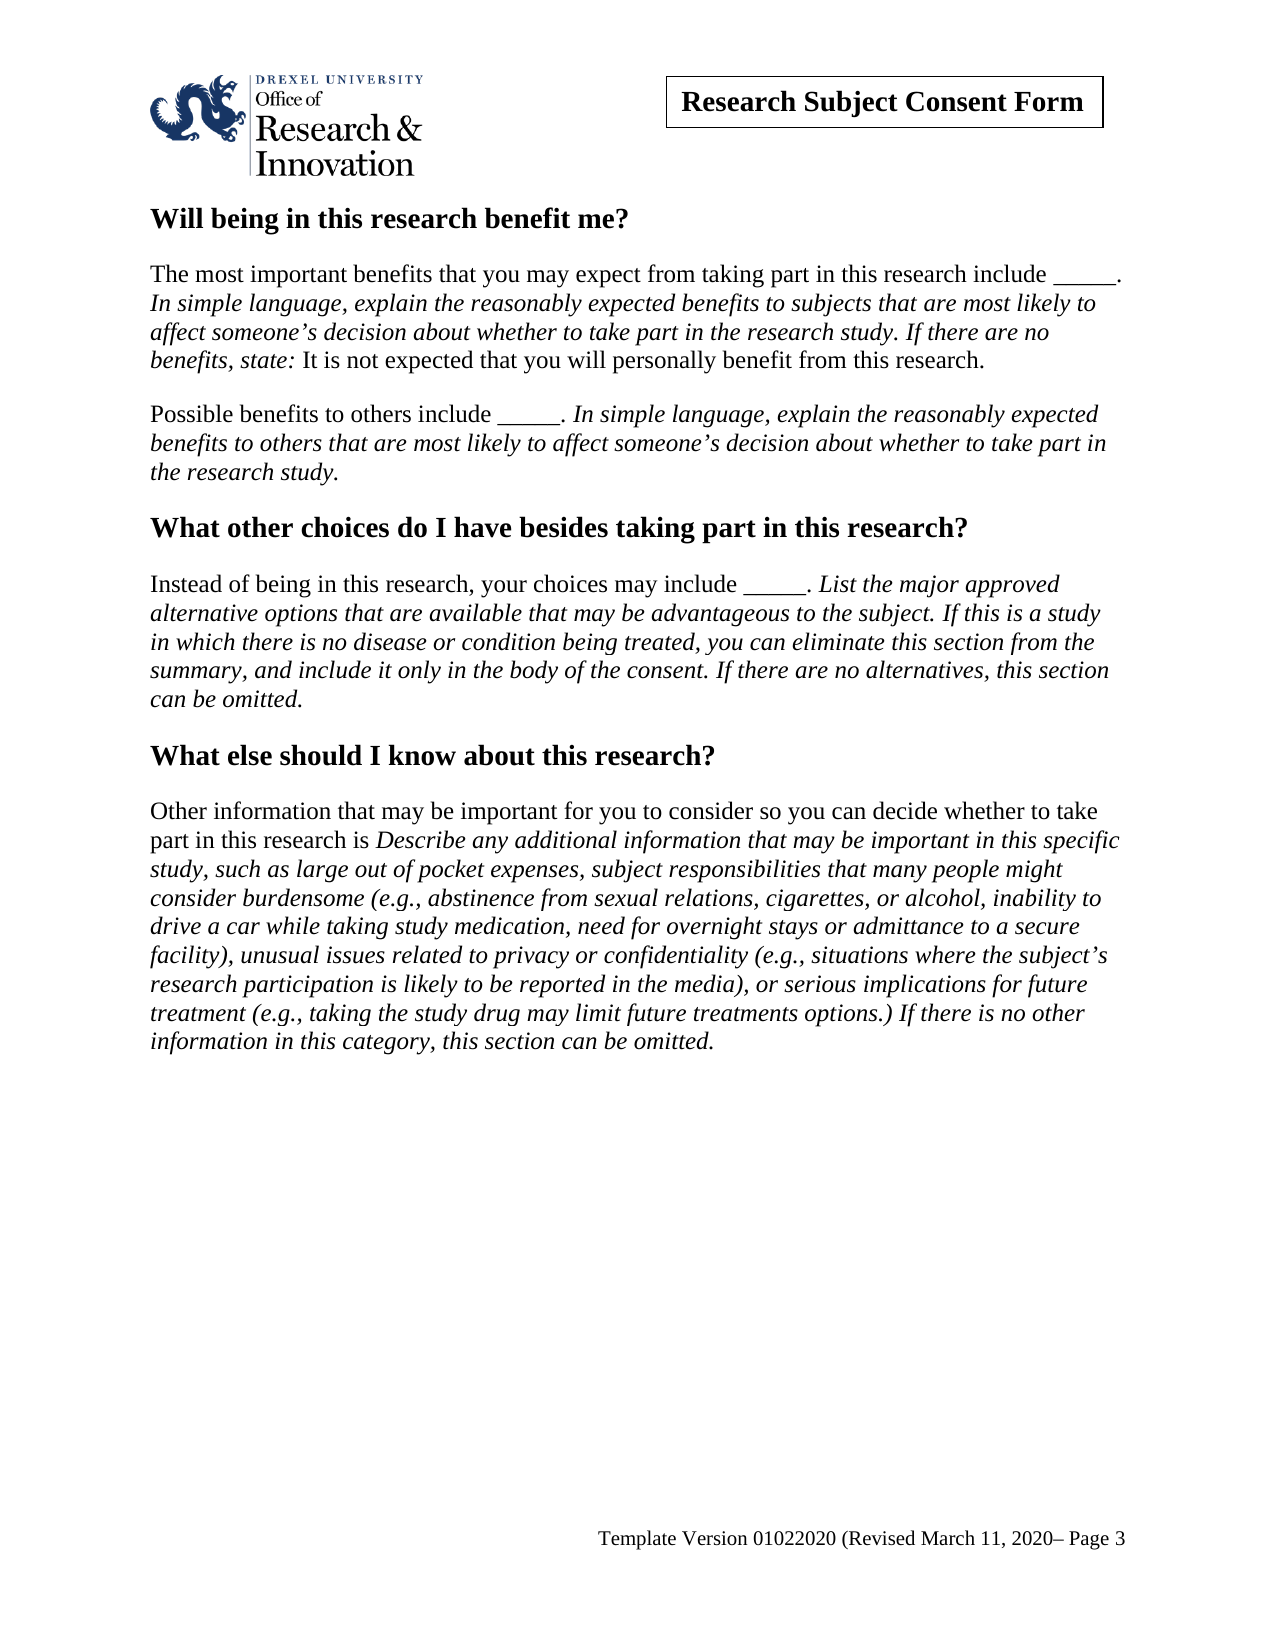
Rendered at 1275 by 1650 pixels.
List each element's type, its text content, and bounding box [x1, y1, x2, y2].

text Possible benefits to others include _____. In simple language, explain the reasonably expected benefits to others that are most likely to affect someone’s decision about whether to take part in the research study. [150, 399, 1125, 486]
text Instead of being in this research, your choices may include _____. List the major approved alternative options that are available that may be advantageous to the subject. If this is a study in which there is no disease or condition being treated, you can eliminate this section from the summary, and include it only in the body of the consent. If there are no alternatives, this section can be omitted. [303, 569, 1125, 713]
text Other information that may be important for you to consider so you can decide whether to take part in this research is Describe any additional information that may be important in this specific study, such as large out of pocket expenses, subject responsibilities that many people might consider burdensome (e.g., abstinence from sexual relations, cigarettes, or alcohol, inability to drive a car while taking study medication, need for overnight stays or admittance to a secure facility), unusual issues related to privacy or confidentiality (e.g., situations where the subject’s research participation is likely to be reported in the media), or serious implications for future treatment (e.g., taking the study drug may limit future treatments options.) If there is no other information in this category, this section can be omitted. [150, 796, 1125, 1055]
subtitle What else should I know about this research? [150, 738, 1125, 771]
text The most important benefits that you may expect from taking part in this research include _____. In simple language, explain the reasonably expected benefits to subjects that are most likely to affect someone’s decision about whether to take part in the research study. If there are no benefits, state: It is not expected that you will personally benefit from this research. [150, 259, 1125, 374]
picture [150, 75, 423, 176]
subtitle What other choices do I have besides taking part in this research? [150, 511, 1125, 544]
subtitle Will being in this research benefit me? [150, 201, 1125, 234]
